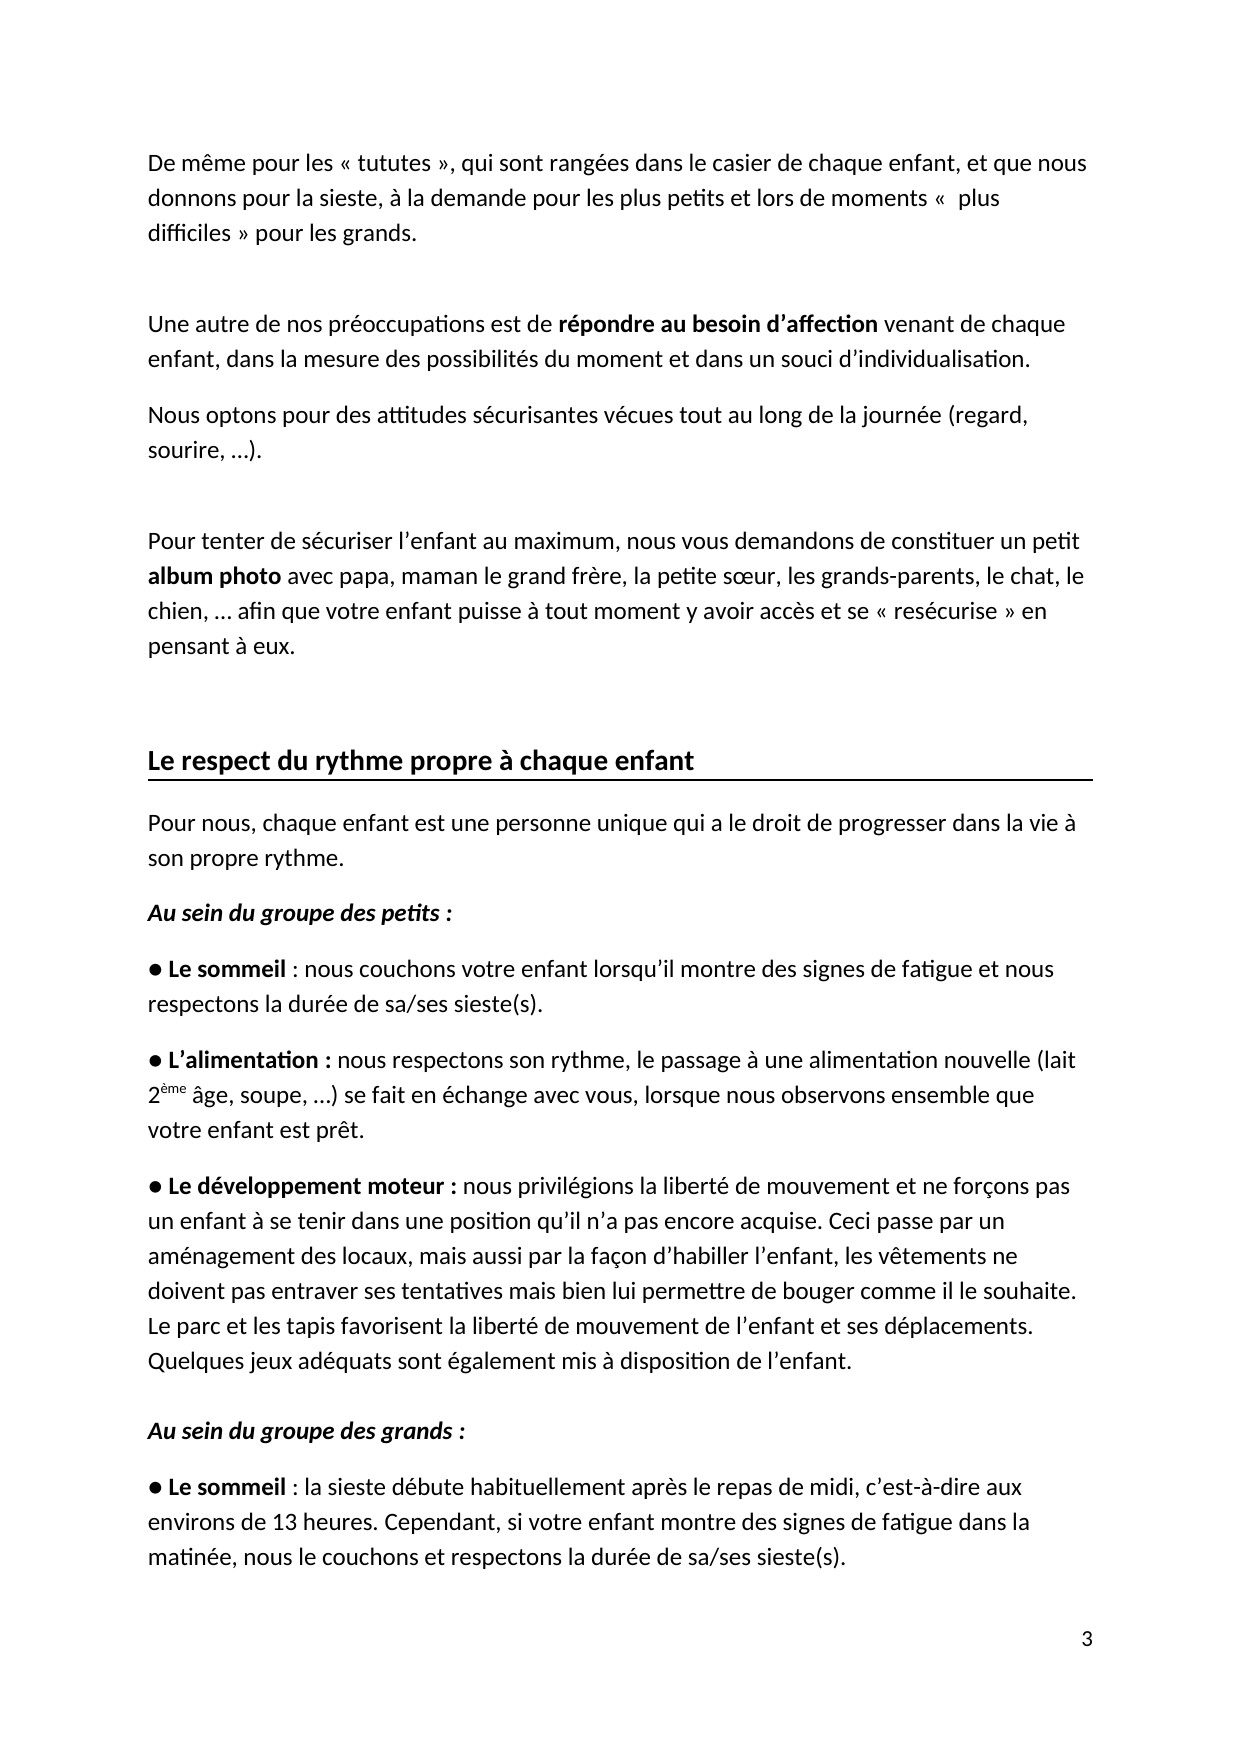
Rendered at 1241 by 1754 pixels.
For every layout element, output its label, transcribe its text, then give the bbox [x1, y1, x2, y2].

text ● Le sommeil : nous couchons votre enfant lorsqu’il montre des signes de fatigue et nous respectons la durée de sa/ses sieste(s). [148, 953, 1093, 1019]
text Une autre de nos préoccupations est de répondre au besoin d’affection venant de chaque enfant, dans la mesure des possibilités du moment et dans un souci d’individualisation. [148, 308, 1093, 374]
text ● Le sommeil : la sieste débute habituellement après le repas de midi, c’est-à-dire aux environs de 13 heures. Cependant, si votre enfant montre des signes de fatigue dans la matinée, nous le couchons et respectons la durée de sa/ses sieste(s). [148, 1471, 1093, 1571]
text ● Le développement moteur : nous privilégions la liberté de mouvement et ne forçons pas un enfant à se tenir dans une position qu’il n’a pas encore acquise. Ceci passe par un aménagement des locaux, mais aussi par la façon d’habiller l’enfant, les vêtements ne doivent pas entraver ses tentatives mais bien lui permettre de bouger comme il le souhaite. Le parc et les tapis favorisent la liberté de mouvement de l’enfant et ses déplacements. Quelques jeux adéquats sont également mis à disposition de l’enfant. [148, 1170, 1093, 1376]
text Pour tenter de sécuriser l’enfant au maximum, nous vous demandons de constituer un petit album photo avec papa, maman le grand frère, la petite sœur, les grands-parents, le chat, le chien, … afin que votre enfant puisse à tout moment y avoir accès et se « resécurise » en pensant à eux. [148, 525, 1093, 661]
text Le respect du rythme propre à chaque enfant [148, 742, 1093, 779]
text Nous optons pour des attitudes sécurisantes vécues tout au long de la journée (regard, sourire, …). [148, 399, 1093, 465]
text De même pour les « tututes », qui sont rangées dans le casier de chaque enfant, et que nous donnons pour la sieste, à la demande pour les plus petits et lors de moments « plus difficiles » pour les grands. [148, 148, 1093, 248]
text Au sein du groupe des grands : [148, 1415, 1093, 1446]
text Au sein du groupe des petits : [148, 897, 1093, 928]
text ● L’alimentation : nous respectons son rythme, le passage à une alimentation nouvelle (lait 2ème âge, soupe, …) se fait en échange avec vous, lorsque nous observons ensemble que votre enfant est prêt. [148, 1044, 1093, 1145]
text Pour nous, chaque enfant est une personne unique qui a le droit de progresser dans la vie à son propre rythme. [148, 807, 1093, 872]
